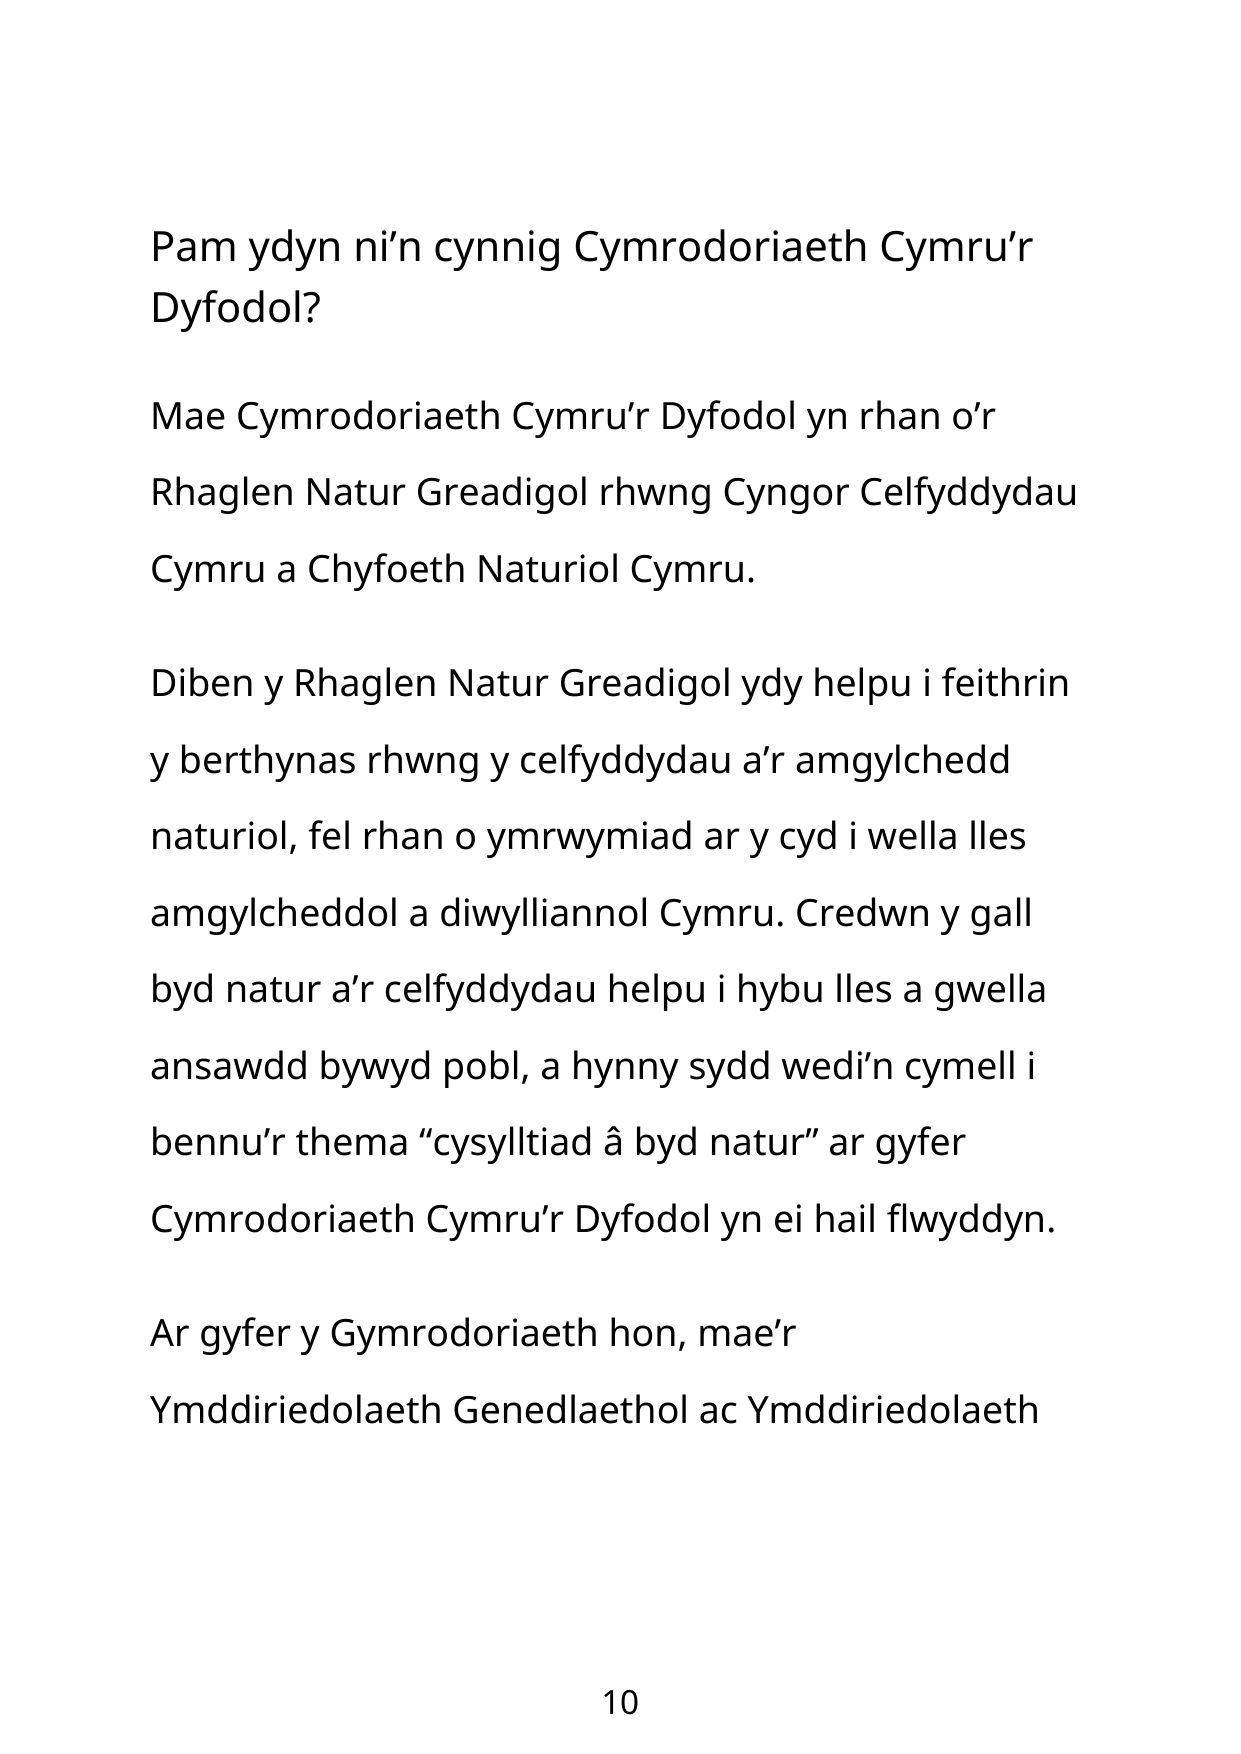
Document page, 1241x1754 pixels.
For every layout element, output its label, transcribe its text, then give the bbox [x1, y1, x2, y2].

text Diben y Rhaglen Natur Greadigol ydy helpu i feithrin y berthynas rhwng y celfyddydau a’r amgylchedd naturiol, fel rhan o ymrwymiad ar y cyd i wella lles amgylcheddol a diwylliannol Cymru. Credwn y gall byd natur a’r celfyddydau helpu i hybu lles a gwella ansawdd bywyd pobl, a hynny sydd wedi’n cymell i bennu’r thema “cysylltiad â byd natur” ar gyfer Cymrodoriaeth Cymru’r Dyfodol yn ei hail flwyddyn. [150, 656, 1090, 1243]
subtitle Pam ydyn ni’n cynnig Cymrodoriaeth Cymru’r Dyfodol? [150, 217, 1090, 335]
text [150, 1306, 1090, 1434]
text Mae Cymrodoriaeth Cymru’r Dyfodol yn rhan o’r Rhaglen Natur Greadigol rhwng Cyngor Celfyddydau Cymru a Chyfoeth Naturiol Cymru. [150, 389, 1090, 593]
